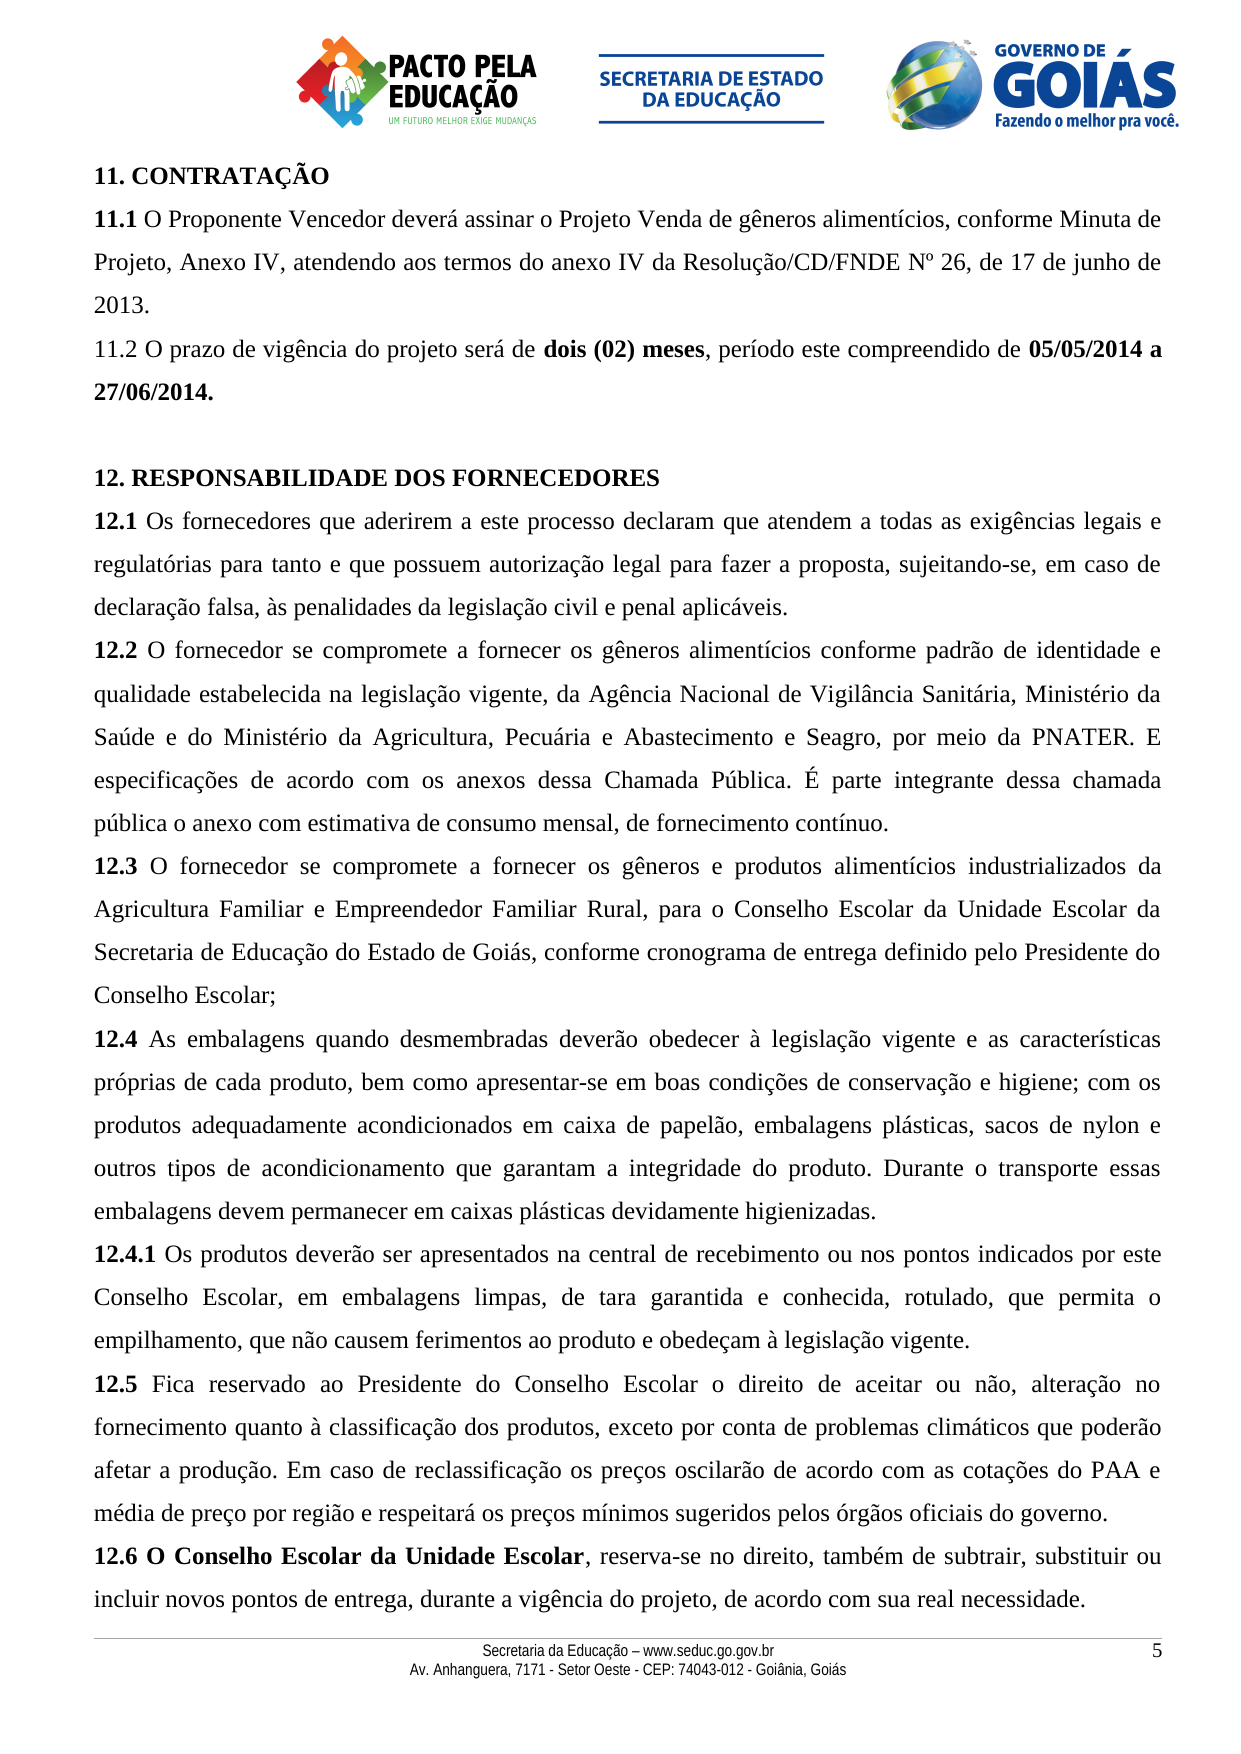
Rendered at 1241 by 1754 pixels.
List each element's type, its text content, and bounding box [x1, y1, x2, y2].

text 11.2 O prazo de vigência do projeto será de dois (02) meses, período este compreendido de 05/05/2014 a 27/06/2014. [94, 334, 1162, 406]
text 11.1 O Proponente Vencedor deverá assinar o Projeto Venda de gêneros alimentícios, conforme Minuta de Projeto, Anexo IV, atendendo aos termos do anexo IV da Resolução/CD/FNDE Nº 26, de 17 de junho de 2013. [94, 204, 1162, 319]
picture [287, 31, 1186, 139]
text 12.1 Os fornecedores que aderirem a este processo declaram que atendem a todas as exigências legais e regulatórias para tanto e que possuem autorização legal para fazer a proposta, sujeitando-se, em caso de declaração falsa, às penalidades da legislação civil e penal aplicáveis. [94, 506, 1162, 621]
text 12.6 O Conselho Escolar da Unidade Escolar, reserva-se no direito, também de subtrair, substituir ou incluir novos pontos de entrega, durante a vigência do projeto, de acordo com sua real necessidade. [94, 1541, 1162, 1613]
text 12.5 Fica reservado ao Presidente do Conselho Escolar o direito de aceitar ou não, alteração no fornecimento quanto à classificação dos produtos, exceto por conta de problemas climáticos que poderão afetar a produção. Em caso de reclassificação os preços oscilarão de acordo com as cotações do PAA e média de preço por região e respeitará os preços mínimos sugeridos pelos órgãos oficiais do governo. [94, 1369, 1162, 1527]
text 12.2 O fornecedor se compromete a fornecer os gêneros alimentícios conforme padrão de identidade e qualidade estabelecida na legislação vigente, da Agência Nacional de Vigilância Sanitária, Ministério da Saúde e do Ministério da Agricultura, Pecuária e Abastecimento e Seagro, por meio da PNATER. E especificações de acordo com os anexos dessa Chamada Pública. É parte integrante dessa chamada pública o anexo com estimativa de consumo mensal, de fornecimento contínuo. [94, 636, 1162, 837]
text 12.4.1 Os produtos deverão ser apresentados na central de recebimento ou nos pontos indicados por este Conselho Escolar, em embalagens limpas, de tara garantida e conhecida, rotulado, que permita o empilhamento, que não causem ferimentos ao produto e obedeçam à legislação vigente. [94, 1239, 1162, 1354]
text 12. RESPONSABILIDADE DOS FORNECEDORES [94, 463, 1162, 492]
text 12.3 O fornecedor se compromete a fornecer os gêneros e produtos alimentícios industrializados da Agricultura Familiar e Empreendedor Familiar Rural, para o Conselho Escolar da Unidade Escolar da Secretaria de Educação do Estado de Goiás, conforme cronograma de entrega definido pelo Presidente do Conselho Escolar; [94, 851, 1162, 1009]
text 12.4 As embalagens quando desmembradas deverão obedecer à legislação vigente e as características próprias de cada produto, bem como apresentar-se em boas condições de conservação e higiene; com os produtos adequadamente acondicionados em caixa de papelão, embalagens plásticas, sacos de nylon e outros tipos de acondicionamento que garantam a integridade do produto. Durante o transporte essas embalagens devem permanecer em caixas plásticas devidamente higienizadas. [94, 1024, 1162, 1225]
text 11. CONTRATAÇÃO [94, 161, 1162, 190]
